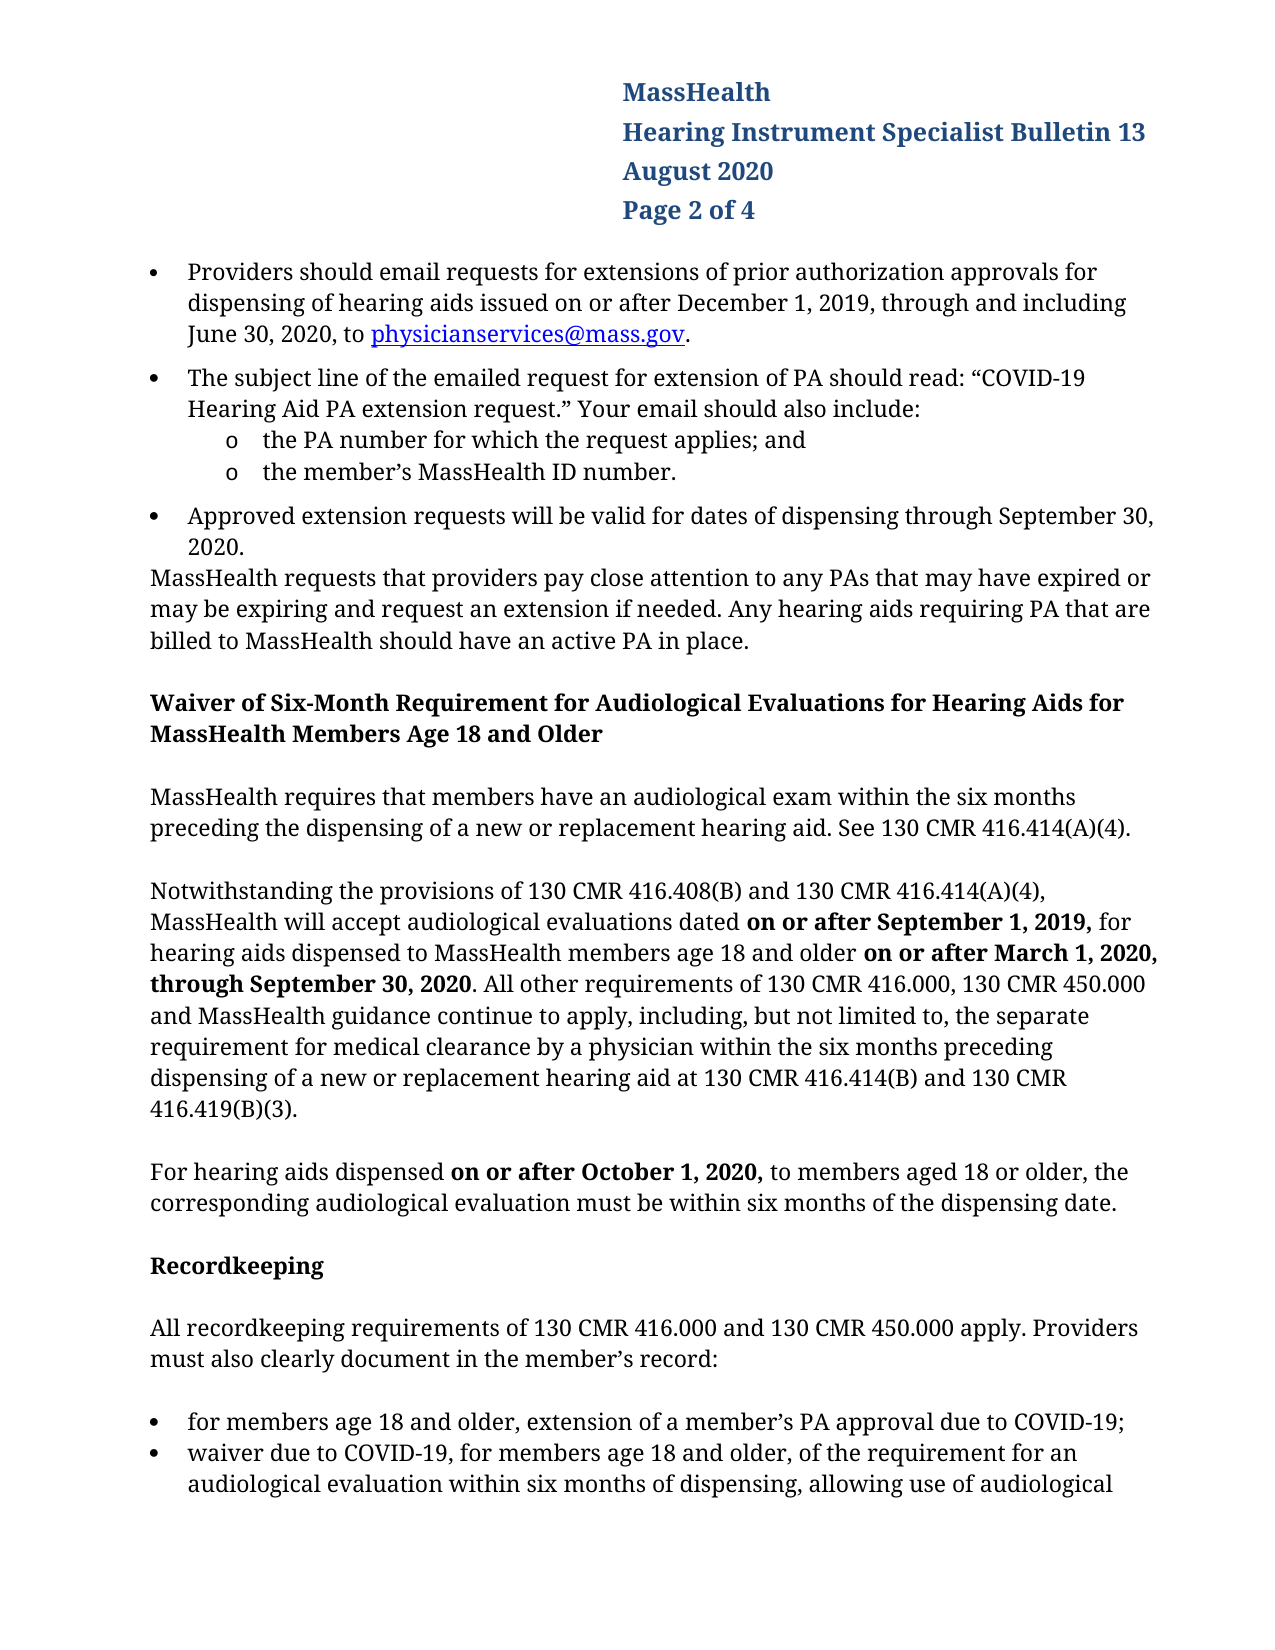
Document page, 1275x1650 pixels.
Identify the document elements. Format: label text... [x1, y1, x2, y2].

list for members age 18 and older, extension of a member’s PA approval due to COVID-19; [150, 1406, 1162, 1437]
text MassHealth requests that providers pay close attention to any PAs that may have expired or may be expiring and request an extension if needed. Any hearing aids requiring PA that are billed to MassHealth should have an active PA in place. [150, 562, 1162, 656]
text MassHealth requires that members have an audiological exam within the six months preceding the dispensing of a new or replacement hearing aid. See 130 CMR 416.414(A)(4). [150, 781, 1162, 843]
list The subject line of the emailed request for extension of PA should read: “COVID-19 Hearing Aid PA extension request.” Your email should also include: [150, 362, 1162, 424]
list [150, 1437, 1162, 1500]
text All recordkeeping requirements of 130 CMR 416.000 and 130 CMR 450.000 apply. Providers must also clearly document in the member’s record: [150, 1312, 1162, 1375]
text Waiver of Six-Month Requirement for Audiological Evaluations for Hearing Aids for MassHealth Members Age 18 and Older [150, 687, 1162, 750]
text Recordkeeping [150, 1250, 1162, 1281]
list Providers should email requests for extensions of prior authorization approvals for dispensing of hearing aids issued on or after December 1, 2019, through and including June 30, 2020, to physicianservices@mass.gov. [150, 256, 1162, 349]
text Notwithstanding the provisions of 130 CMR 416.408(B) and 130 CMR 416.414(A)(4), MassHealth will accept audiological evaluations dated on or after September 1, 2019, for hearing aids dispensed to MassHealth members age 18 and older on or after March 1, 2020, through September 30, 2020. All other requirements of 130 CMR 416.000, 130 CMR 450.000 and MassHealth guidance continue to apply, including, but not limited to, the separate requirement for medical clearance by a physician within the six months preceding dispensing of a new or replacement hearing aid at 130 CMR 416.414(B) and 130 CMR 416.419(B)(3). [150, 875, 1162, 1125]
list the PA number for which the request applies; and [225, 424, 1162, 456]
list Approved extension requests will be valid for dates of dispensing through September 30, 2020. [150, 500, 1162, 562]
list the member’s MassHealth ID number. [225, 456, 1162, 487]
text For hearing aids dispensed on or after October 1, 2020, to members aged 18 or older, the corresponding audiological evaluation must be within six months of the dispensing date. [150, 1156, 1162, 1218]
